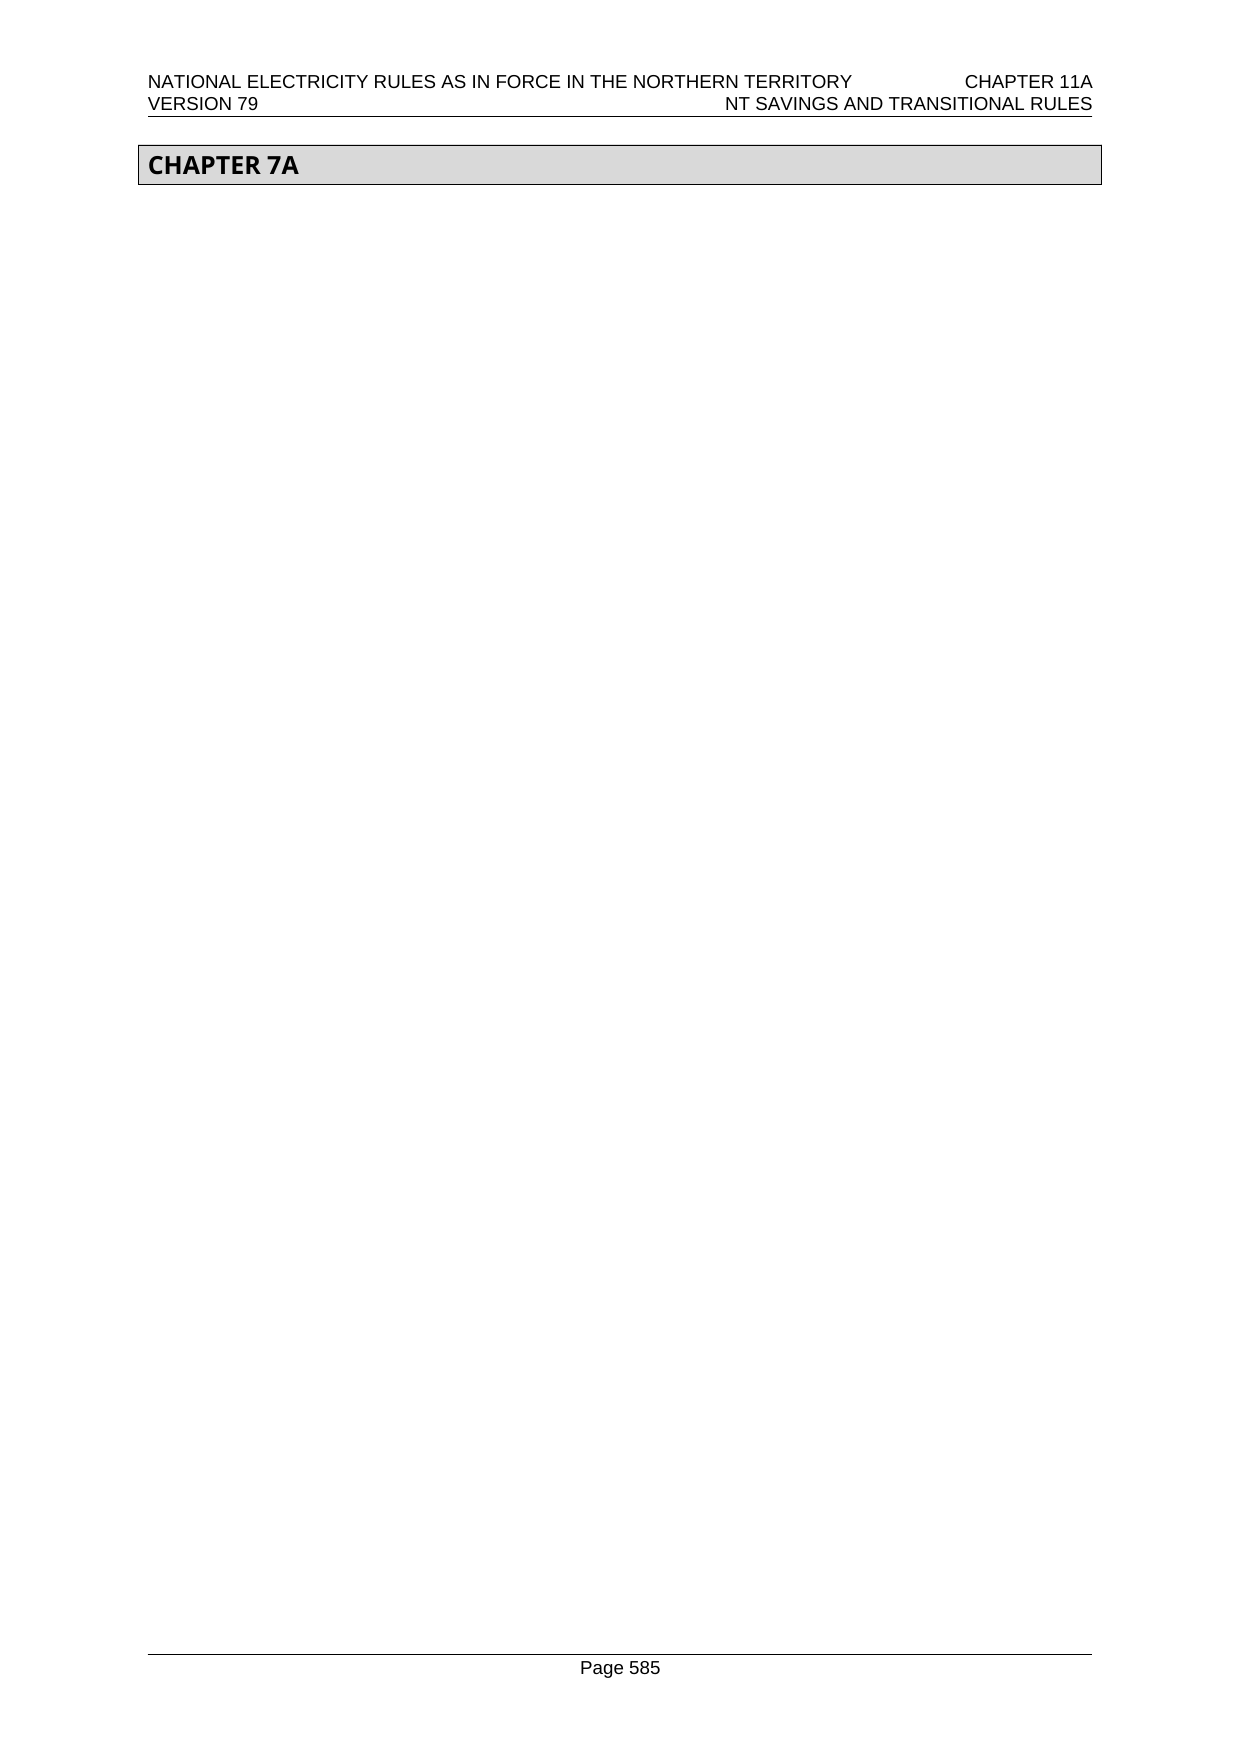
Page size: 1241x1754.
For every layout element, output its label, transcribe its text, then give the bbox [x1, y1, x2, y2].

text CHAPTER 7A [139, 146, 1101, 184]
